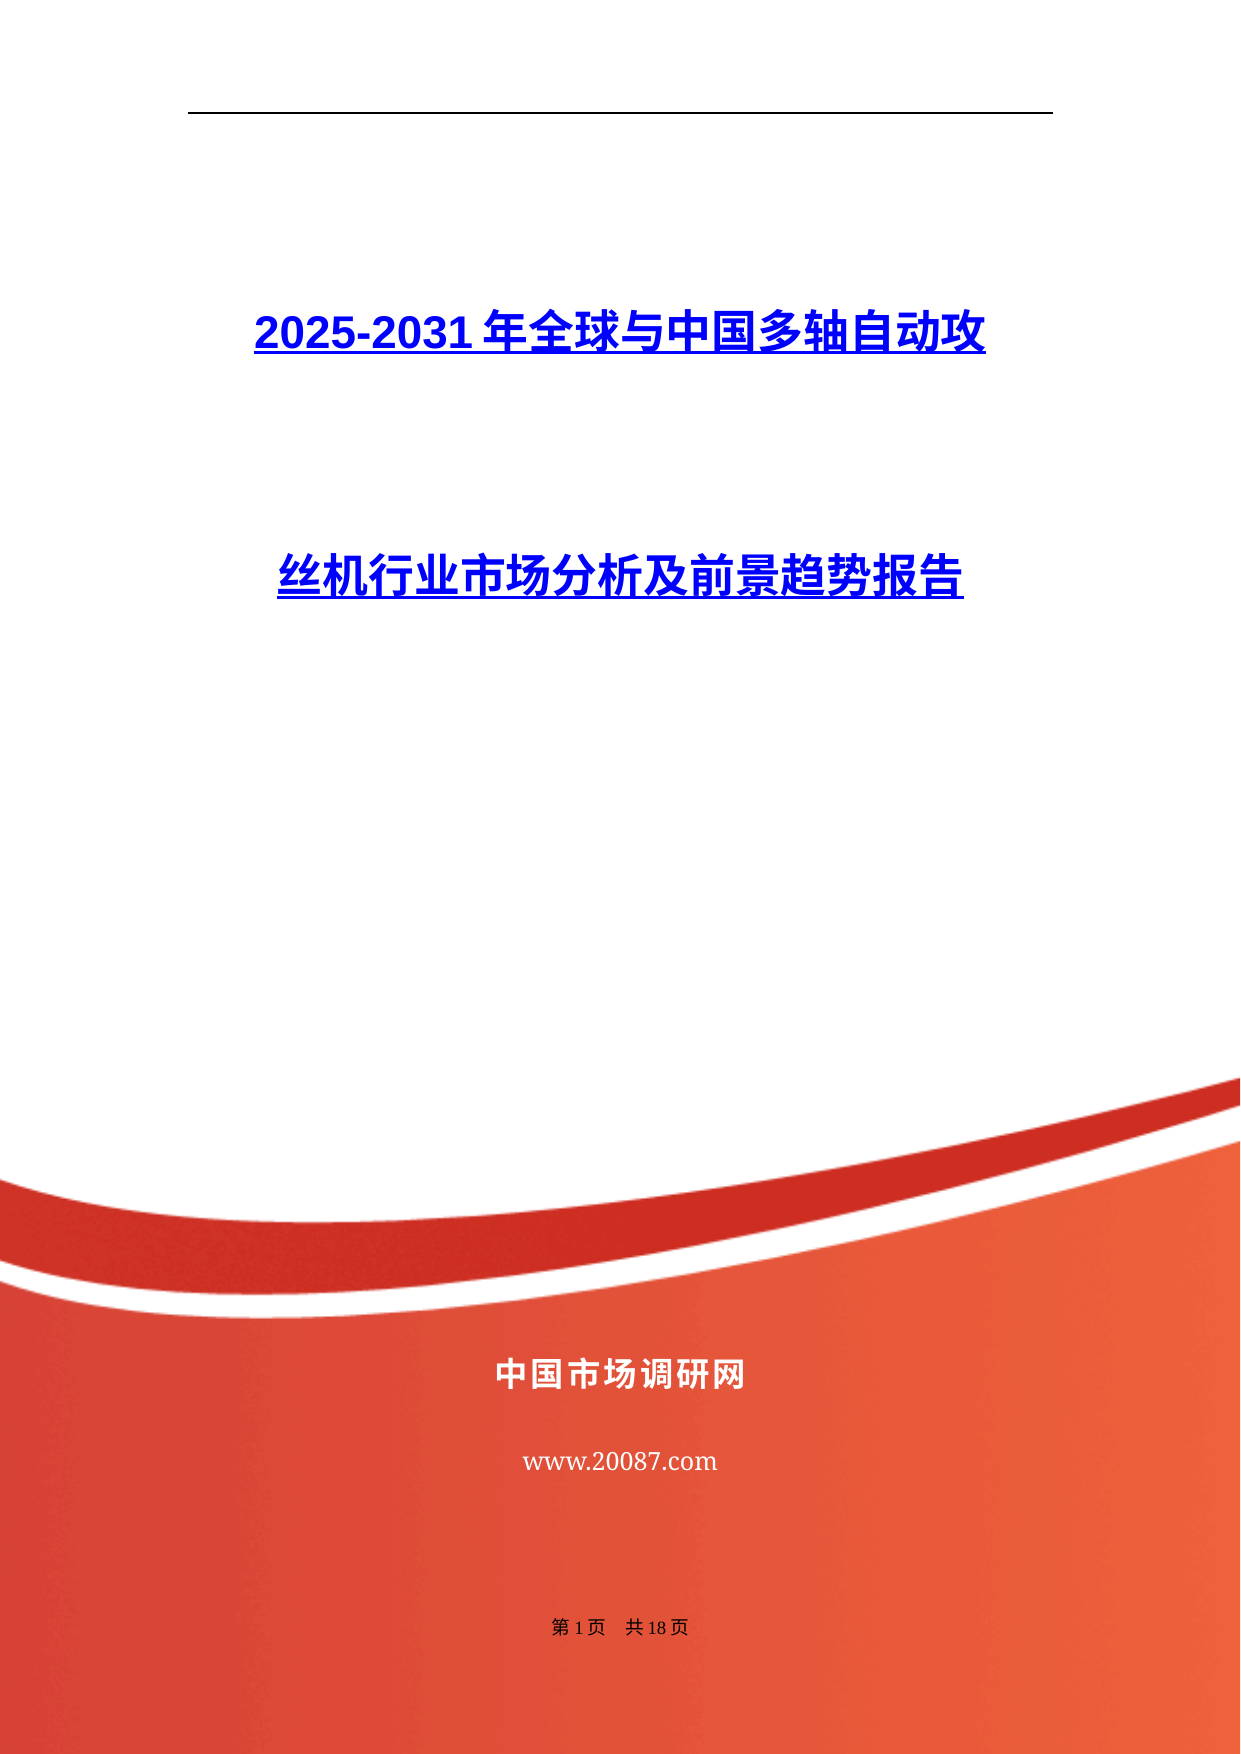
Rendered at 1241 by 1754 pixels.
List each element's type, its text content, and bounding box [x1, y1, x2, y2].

subtitle 中国市场调研网 [187, 1339, 1053, 1404]
table_header 2025-2031年全球与中国多轴自动攻丝机行业市场分析及前景趋势报告 [188, 207, 1053, 773]
text www.20087.com [187, 1428, 1053, 1493]
picture [0, 1006, 1241, 1754]
